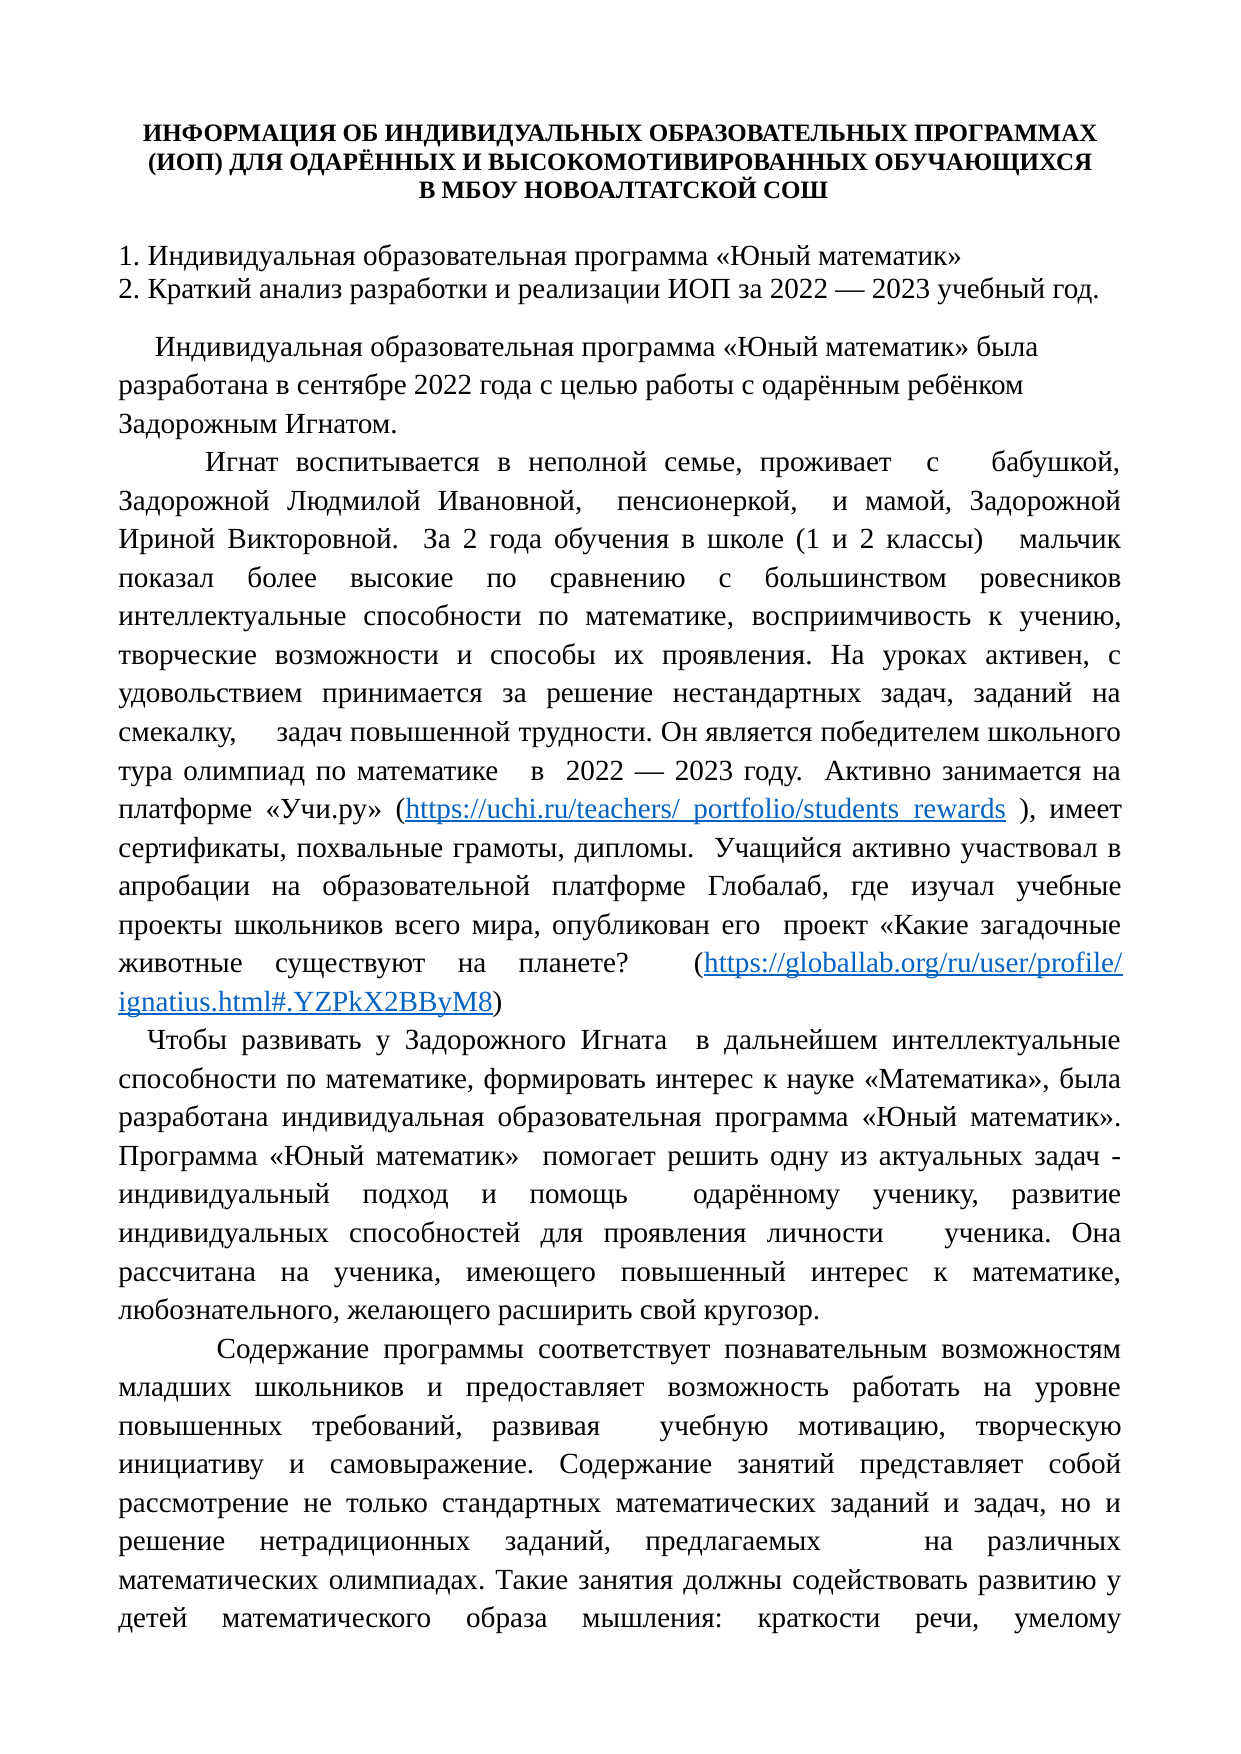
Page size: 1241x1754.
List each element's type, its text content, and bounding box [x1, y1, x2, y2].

text 2. Краткий анализ разработки и реализации ИОП за 2022 — 2023 учебный год. [118, 271, 1122, 305]
text Игнат воспитывается в неполной семье, проживает с бабушкой, Задорожной Людмилой Ивановной, пенсионеркой, и мамой, Задорожной Ириной Викторовной. За 2 года обучения в школе (1 и 2 классы) мальчик показал более высокие по сравнению с большинством ровесников интеллектуальные способности по математике, восприимчивость к учению, творческие возможности и способы их проявления. На уроках активен, с удовольствием принимается за решение нестандартных задач, заданий на смекалку, задач повышенной трудности. Он является победителем школьного тура олимпиад по математике в 2022 — 2023 году. Активно занимается на платформе «Учи.ру» (https://uchi.ru/teachers/ portfolio/students_rewards ), имеет сертификаты, похвальные грамоты, дипломы. Учащийся активно участвовал в апробации на образовательной платформе Глобалаб, где изучал учебные проекты школьников всего мира, опубликован его проект «Какие загадочные животные существуют на планете? (https://globallab.org/ru/user/profile/ ignatius.html#.YZPkX2BByM8) [118, 444, 1122, 1017]
text 1. Индивидуальная образовательная программа «Юный математик» [118, 238, 1122, 271]
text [118, 1331, 1122, 1634]
text Чтобы развивать у Задорожного Игната в дальнейшем интеллектуальные способности по математике, формировать интерес к науке «Математика», была разработана индивидуальная образовательная программа «Юный математик». Программа «Юный математик» помогает решить одну из актуальных задач - индивидуальный подход и помощь одарённому ученику, развитие индивидуальных способностей для проявления личности ученика. Она рассчитана на ученика, имеющего повышенный интерес к математике, любознательного, желающего расширить свой кругозор. [118, 1022, 1122, 1326]
text ИНФОРМАЦИЯ ОБ ИНДИВИДУАЛЬНЫХ ОБРАЗОВАТЕЛЬНЫХ ПРОГРАММАХ (ИОП) ДЛЯ ОДАРЁННЫХ И ВЫСОКОМОТИВИРОВАННЫХ ОБУЧАЮЩИХСЯ [118, 118, 1122, 176]
text Индивидуальная образовательная программа «Юный математик» была разработана в сентябре 2022 года с целью работы с одарённым ребёнком Задорожным Игнатом. [118, 329, 1122, 439]
text В МБОУ НОВОАЛТАТСКОЙ СОШ [118, 176, 1122, 204]
